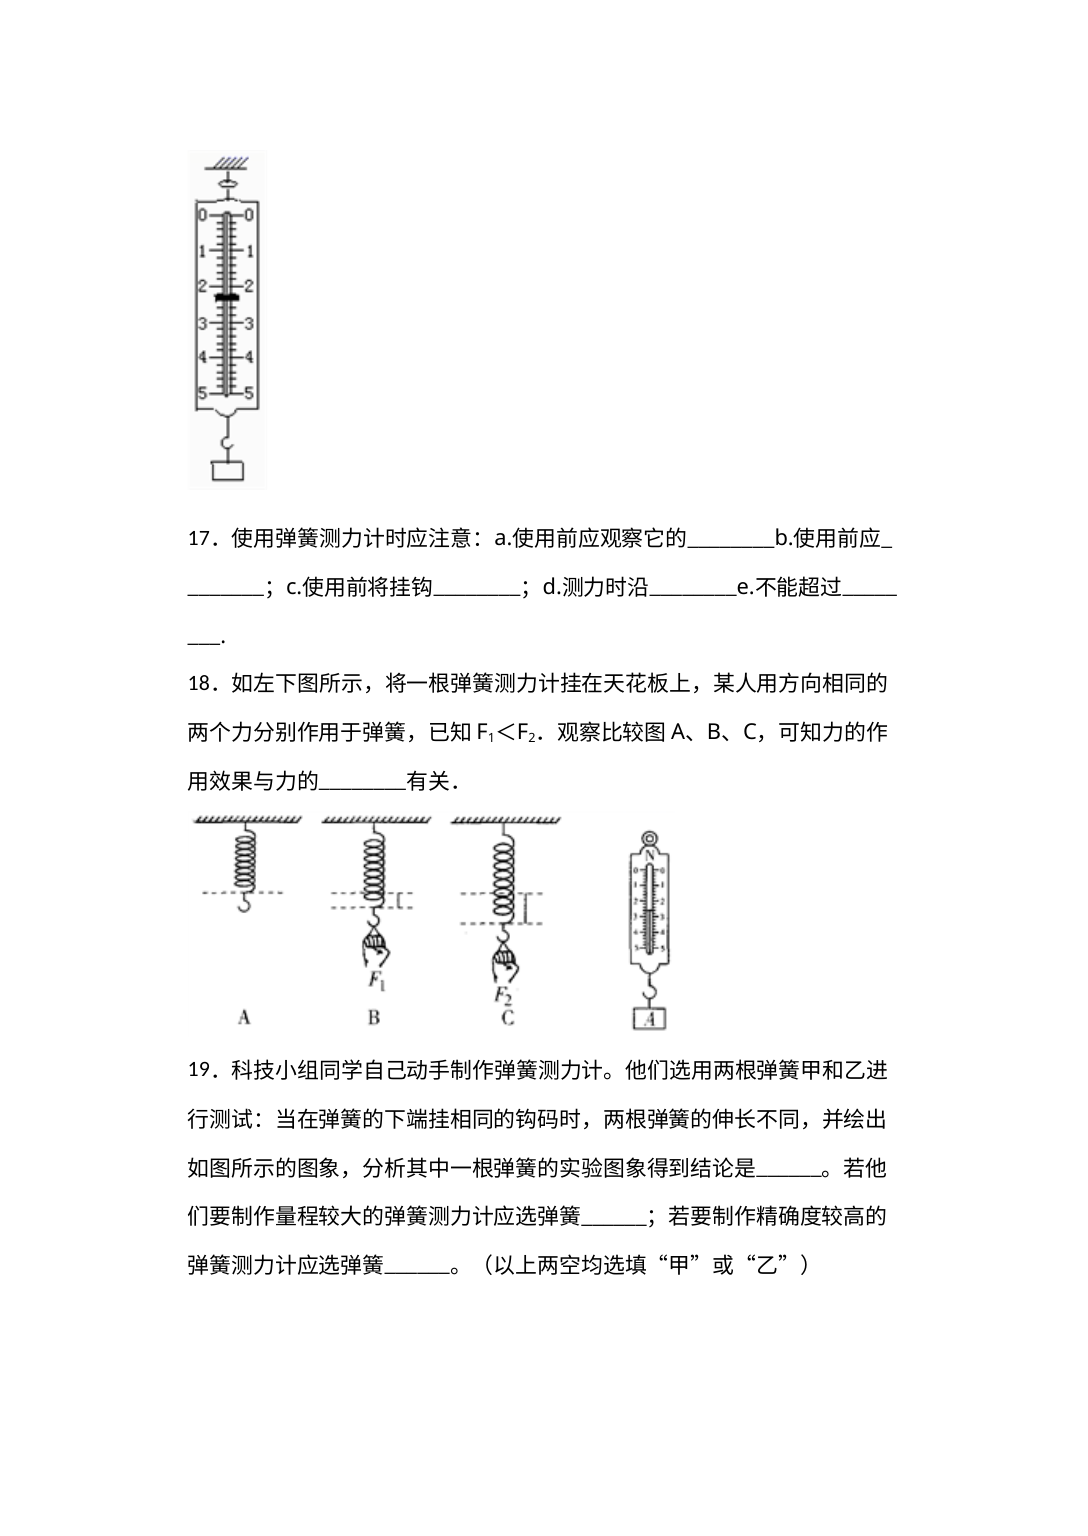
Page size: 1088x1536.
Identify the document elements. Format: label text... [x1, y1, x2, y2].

text 19．科技小组同学自己动手制作弹簧测力计。他们选用两根弹簧甲和乙进行测试：当在弹簧的下端挂相同的钩码时，两根弹簧的伸长不同，并绘出如图所示的图象，分析其中一根弹簧的实验图象得到结论是______。若他们要制作量程较大的弹簧测力计应选弹簧______；若要制作精确度较高的弹簧测力计应选弹簧______。（以上两空均选填“甲”或“乙”） [187, 1053, 900, 1280]
picture [187, 150, 268, 490]
text 18．如左下图所示，将一根弹簧测力计挂在天花板上，某人用方向相同的两个力分别作用于弹簧，已知F1＜F2．观察比较图A、B、C，可知力的作用效果与力的________有关． [187, 666, 900, 796]
picture [187, 811, 675, 1037]
text 17．使用弹簧测力计时应注意：a.使用前应观察它的________b.使用前应________；c.使用前将挂钩________；d.测力时沿________e.不能超过________. [187, 521, 900, 651]
